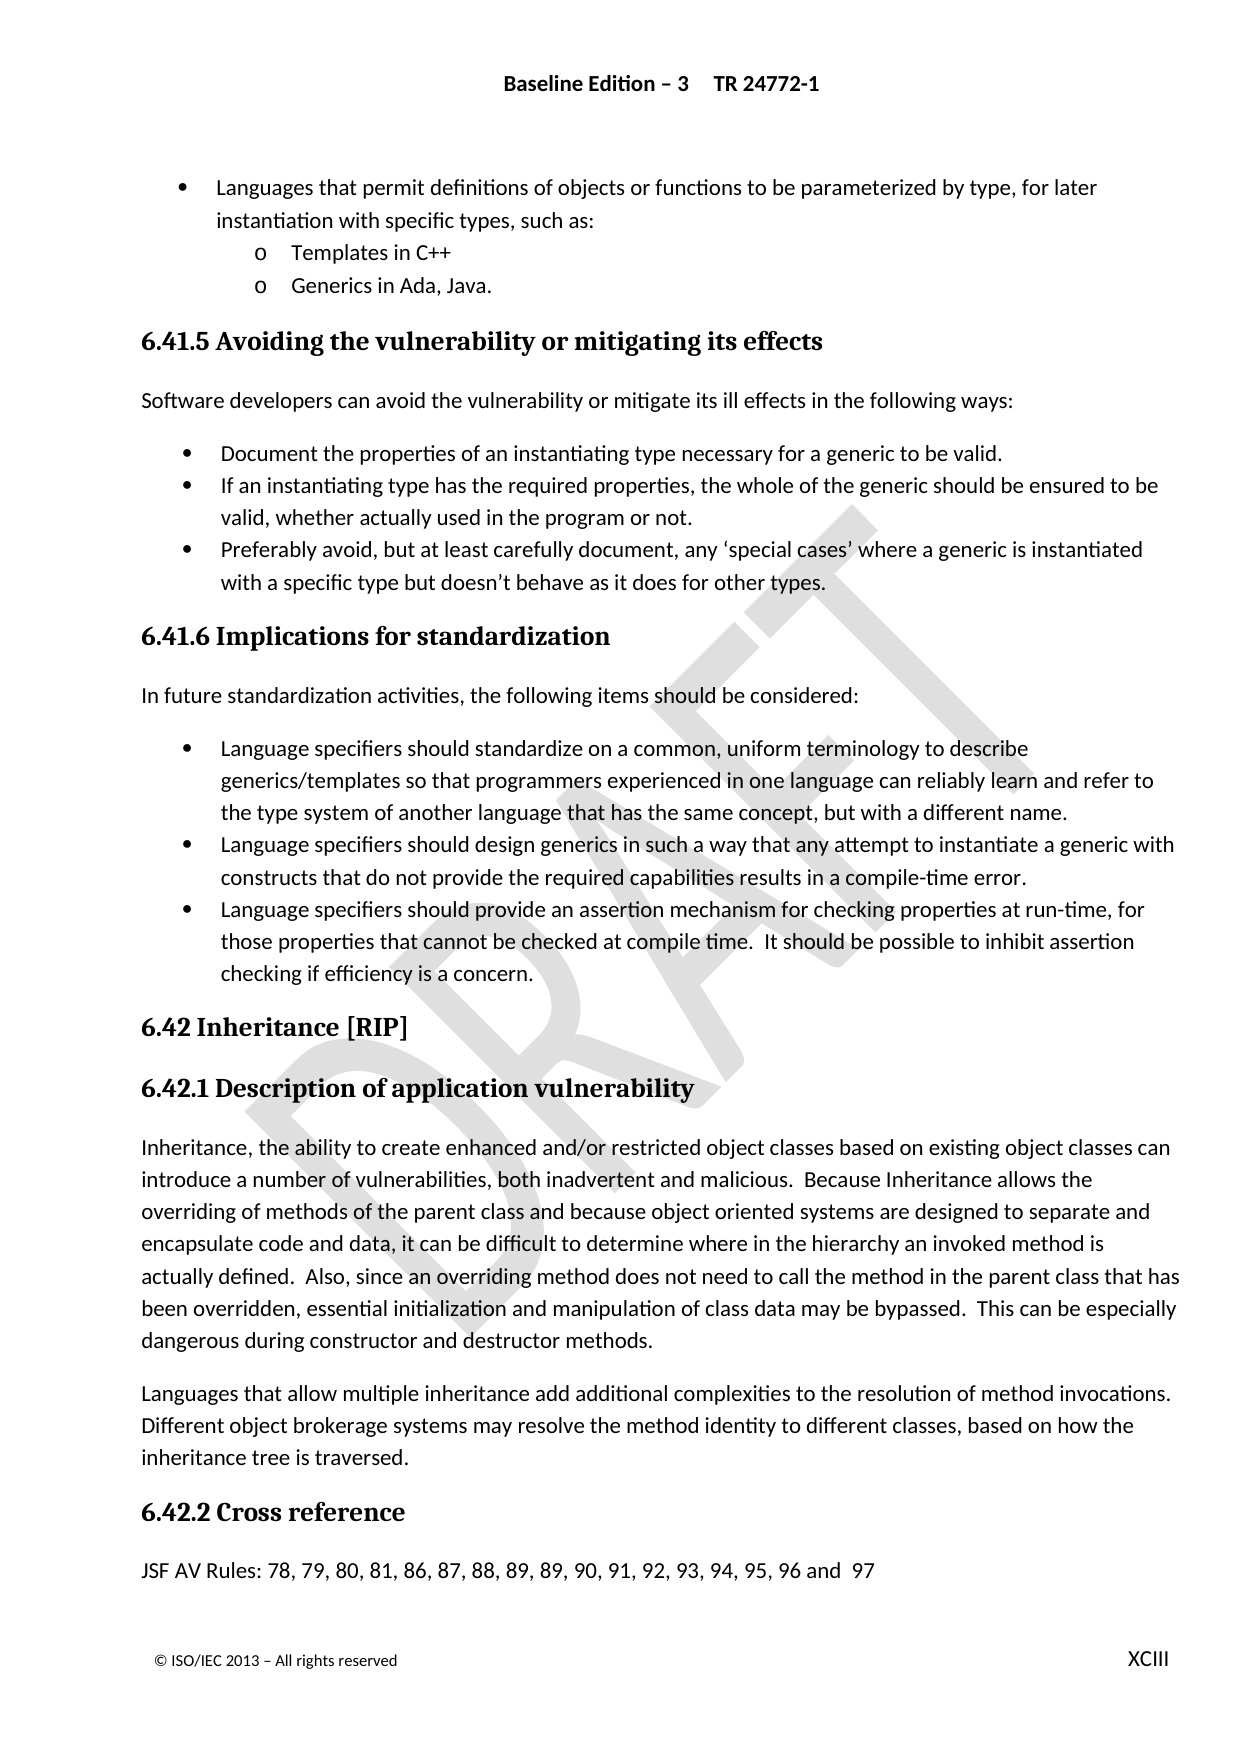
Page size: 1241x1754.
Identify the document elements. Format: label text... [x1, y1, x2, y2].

text JSF AV Rules: 78, 79, 80, 81, 86, 87, 88, 89, 89, 90, 91, 92, 93, 94, 95, 96 and 97 [141, 1557, 1182, 1585]
list If an instantiating type has the required properties, the whole of the generic should be ensured to be valid, whether actually used in the program or not. [183, 471, 1182, 531]
list Preferably avoid, but at least carefully document, any ‘special cases’ where a generic is instantiated with a specific type but doesn’t behave as it does for other types. [183, 536, 1182, 596]
text Languages that allow multiple inheritance add additional complexities to the resolution of method invocations. Different object brokerage systems may resolve the method identity to different classes, based on how the inheritance tree is traversed. [141, 1379, 1182, 1472]
list Generics in Ada, Java. [253, 271, 1182, 301]
list Document the properties of an instantiating type necessary for a generic to be valid. [183, 439, 1182, 467]
subtitle 6.42 Inheritance [RIP] [141, 1012, 1182, 1043]
subtitle 6.41.6 Implications for standardization [141, 621, 1182, 652]
list Language specifiers should standardize on a common, uniform terminology to describe generics/templates so that programmers experienced in one language can reliably learn and refer to the type system of another language that has the same concept, but with a different name. [183, 734, 1182, 826]
list Language specifiers should provide an assertion mechanism for checking properties at run-time, for those properties that cannot be checked at compile time. It should be possible to inhibit assertion checking if efficiency is a concern. [183, 895, 1182, 987]
list Templates in C++ [253, 238, 1182, 267]
text Software developers can avoid the vulnerability or mitigate its ill effects in the following ways: [141, 386, 1182, 414]
list Languages that permit definitions of objects or functions to be parameterized by type, for later instantiation with specific types, such as: [178, 173, 1182, 234]
list Language specifiers should design generics in such a way that any attempt to instantiate a generic with constructs that do not provide the required capabilities results in a compile-time error. [183, 830, 1182, 891]
text In future standardization activities, the following items should be considered: [141, 681, 1182, 709]
text Inheritance, the ability to create enhanced and/or restricted object classes based on existing object classes can introduce a number of vulnerabilities, both inadvertent and malicious. Because Inheritance allows the overriding of methods of the parent class and because object oriented systems are designed to separate and encapsulate code and data, it can be difficult to determine where in the hierarchy an invoked method is actually defined. Also, since an overriding method does not need to call the method in the parent class that has been overridden, essential initialization and manipulation of class data may be bypassed. This can be especially dangerous during constructor and destructor methods. [141, 1133, 1182, 1354]
subtitle 6.42.2 Cross reference [141, 1497, 1182, 1528]
subtitle 6.42.1 Description of application vulnerability [141, 1073, 1182, 1104]
subtitle 6.41.5 Avoiding the vulnerability or mitigating its effects [141, 326, 1182, 357]
